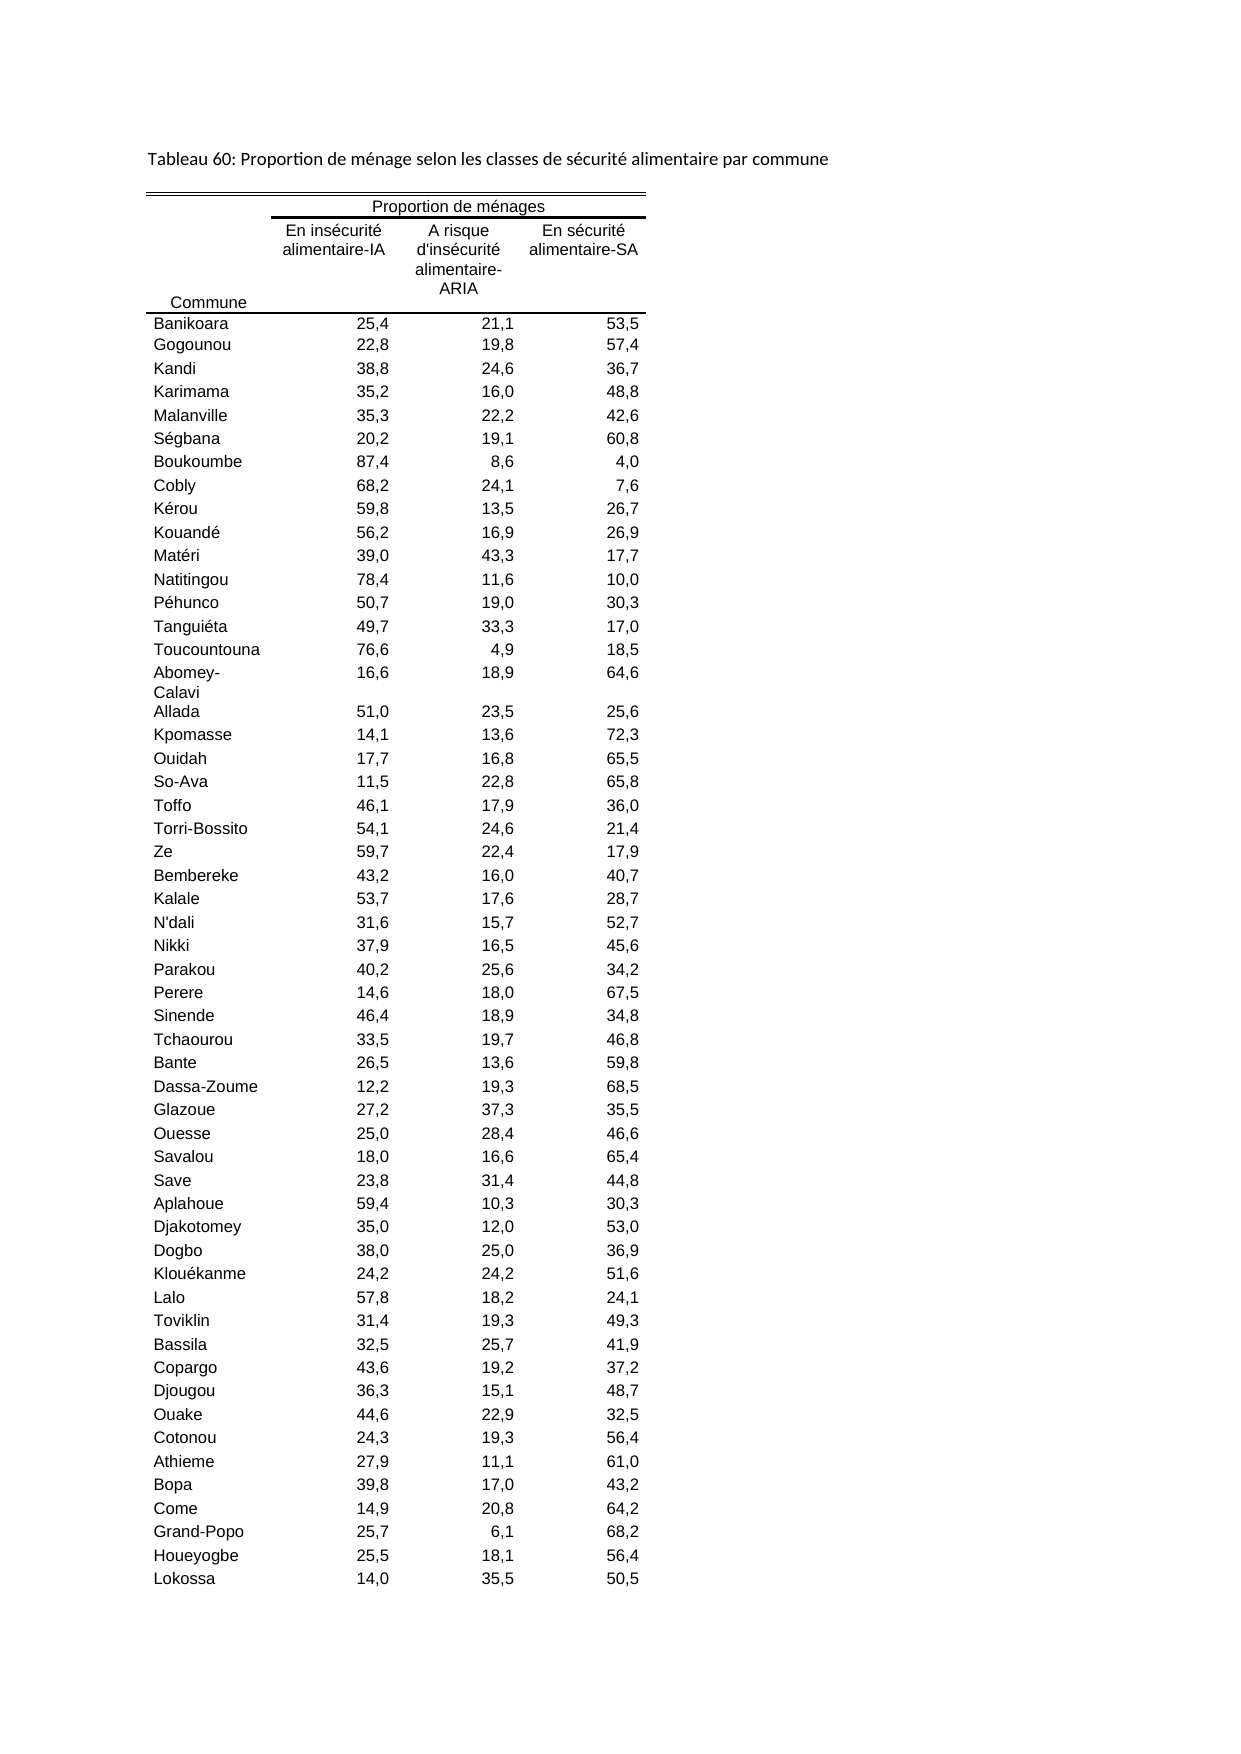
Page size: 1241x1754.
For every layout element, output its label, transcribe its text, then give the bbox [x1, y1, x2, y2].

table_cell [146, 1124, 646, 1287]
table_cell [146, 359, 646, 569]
text Tableau 60: Proportion de ménage selon les classes de sécurité alimentaire par commune [148, 148, 1093, 171]
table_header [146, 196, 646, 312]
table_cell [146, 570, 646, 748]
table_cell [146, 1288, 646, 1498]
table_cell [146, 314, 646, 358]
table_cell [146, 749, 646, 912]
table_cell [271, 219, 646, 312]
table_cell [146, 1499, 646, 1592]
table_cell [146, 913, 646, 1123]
